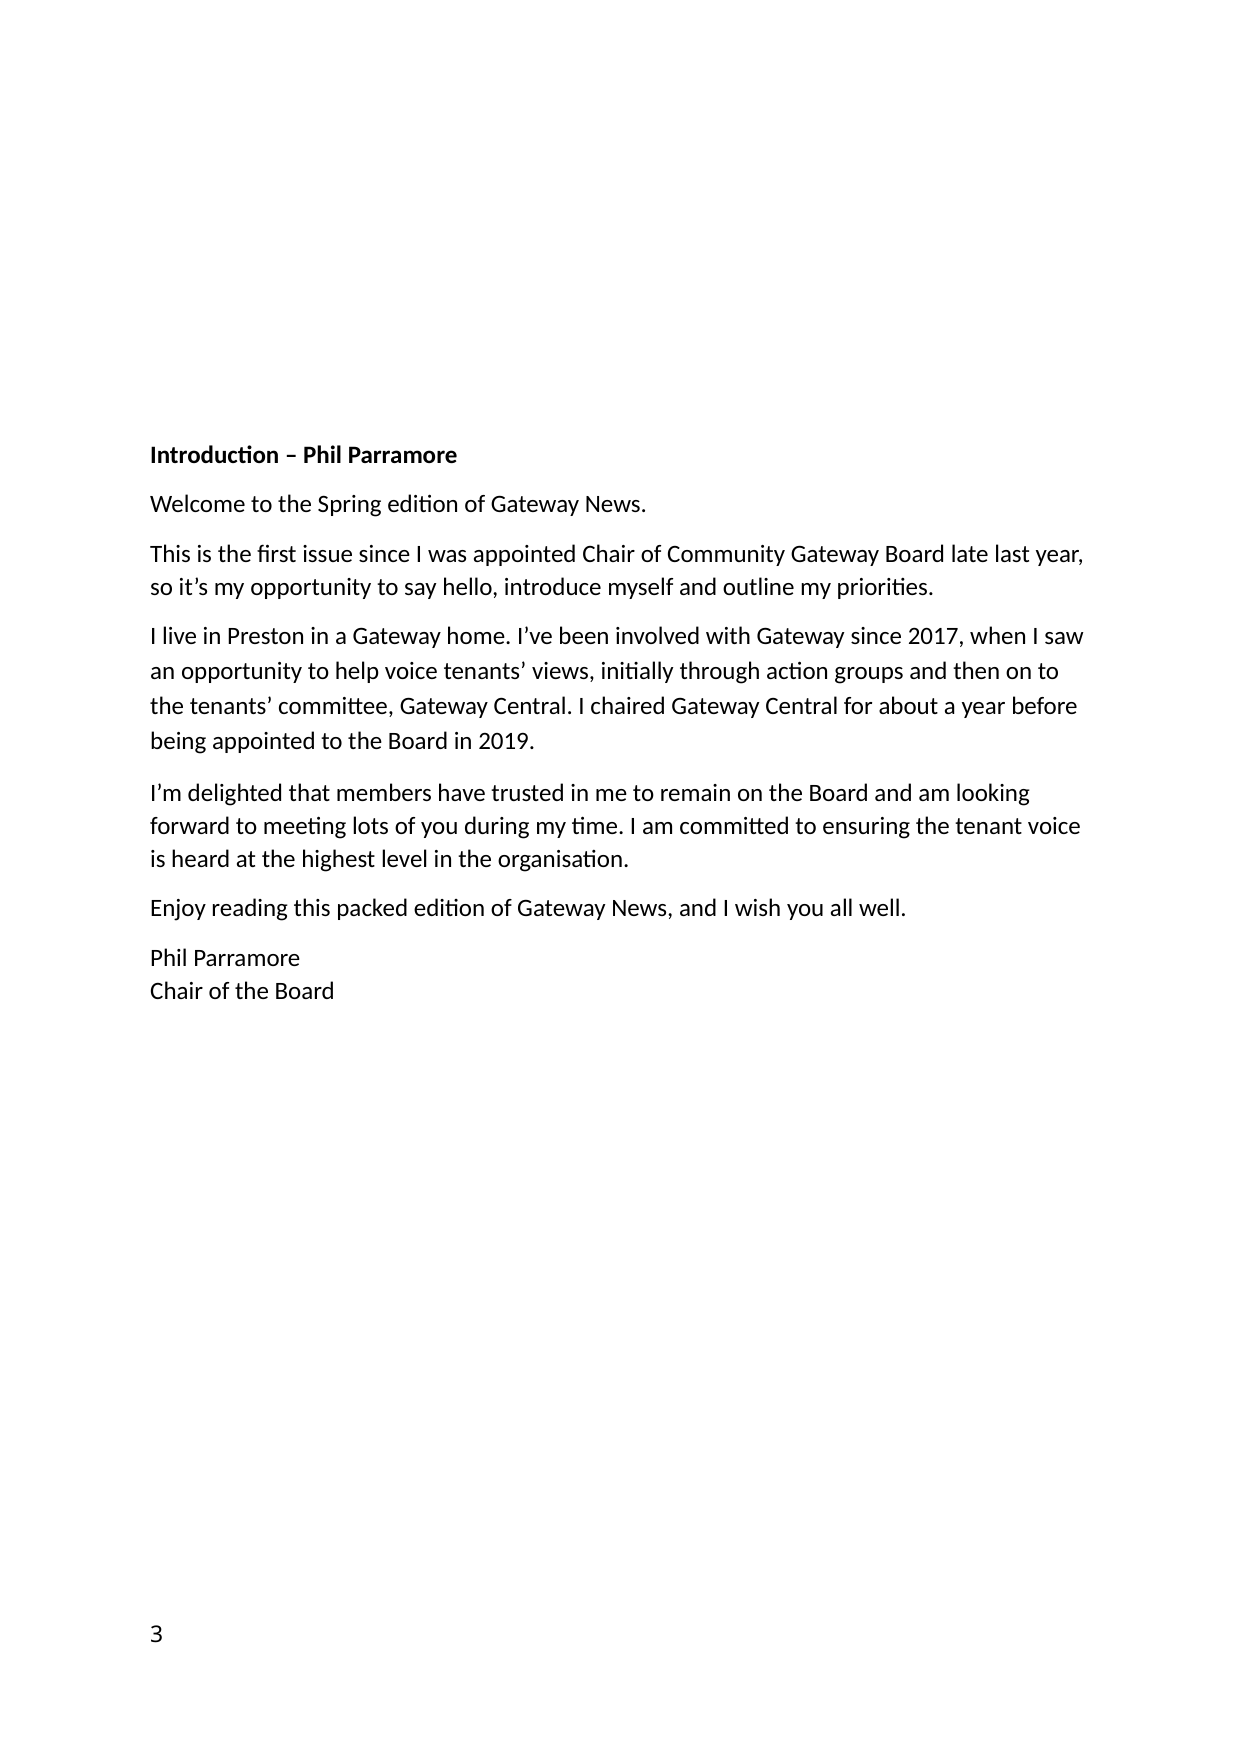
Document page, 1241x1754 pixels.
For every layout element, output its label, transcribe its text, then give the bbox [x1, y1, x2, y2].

text Welcome to the Spring edition of Gateway News. [150, 488, 1090, 519]
text I’m delighted that members have trusted in me to remain on the Board and am looking forward to meeting lots of you during my time. I am committed to ensuring the tenant voice is heard at the highest level in the organisation. [150, 777, 1090, 873]
text Introduction – Phil Parramore [150, 439, 1090, 469]
text This is the first issue since I was appointed Chair of Community Gateway Board late last year, so it’s my opportunity to say hello, introduce myself and outline my priorities. [150, 538, 1090, 601]
text Enjoy reading this packed edition of Gateway News, and I wish you all well. [150, 892, 1090, 923]
text Phil Parramore Chair of the Board [150, 942, 1090, 1006]
text I live in Preston in a Gateway home. I’ve been involved with Gateway since 2017, when I saw an opportunity to help voice tenants’ views, initially through action groups and then on to the tenants’ committee, Gateway Central. I chaired Gateway Central for about a year before being appointed to the Board in 2019. [150, 620, 1090, 756]
